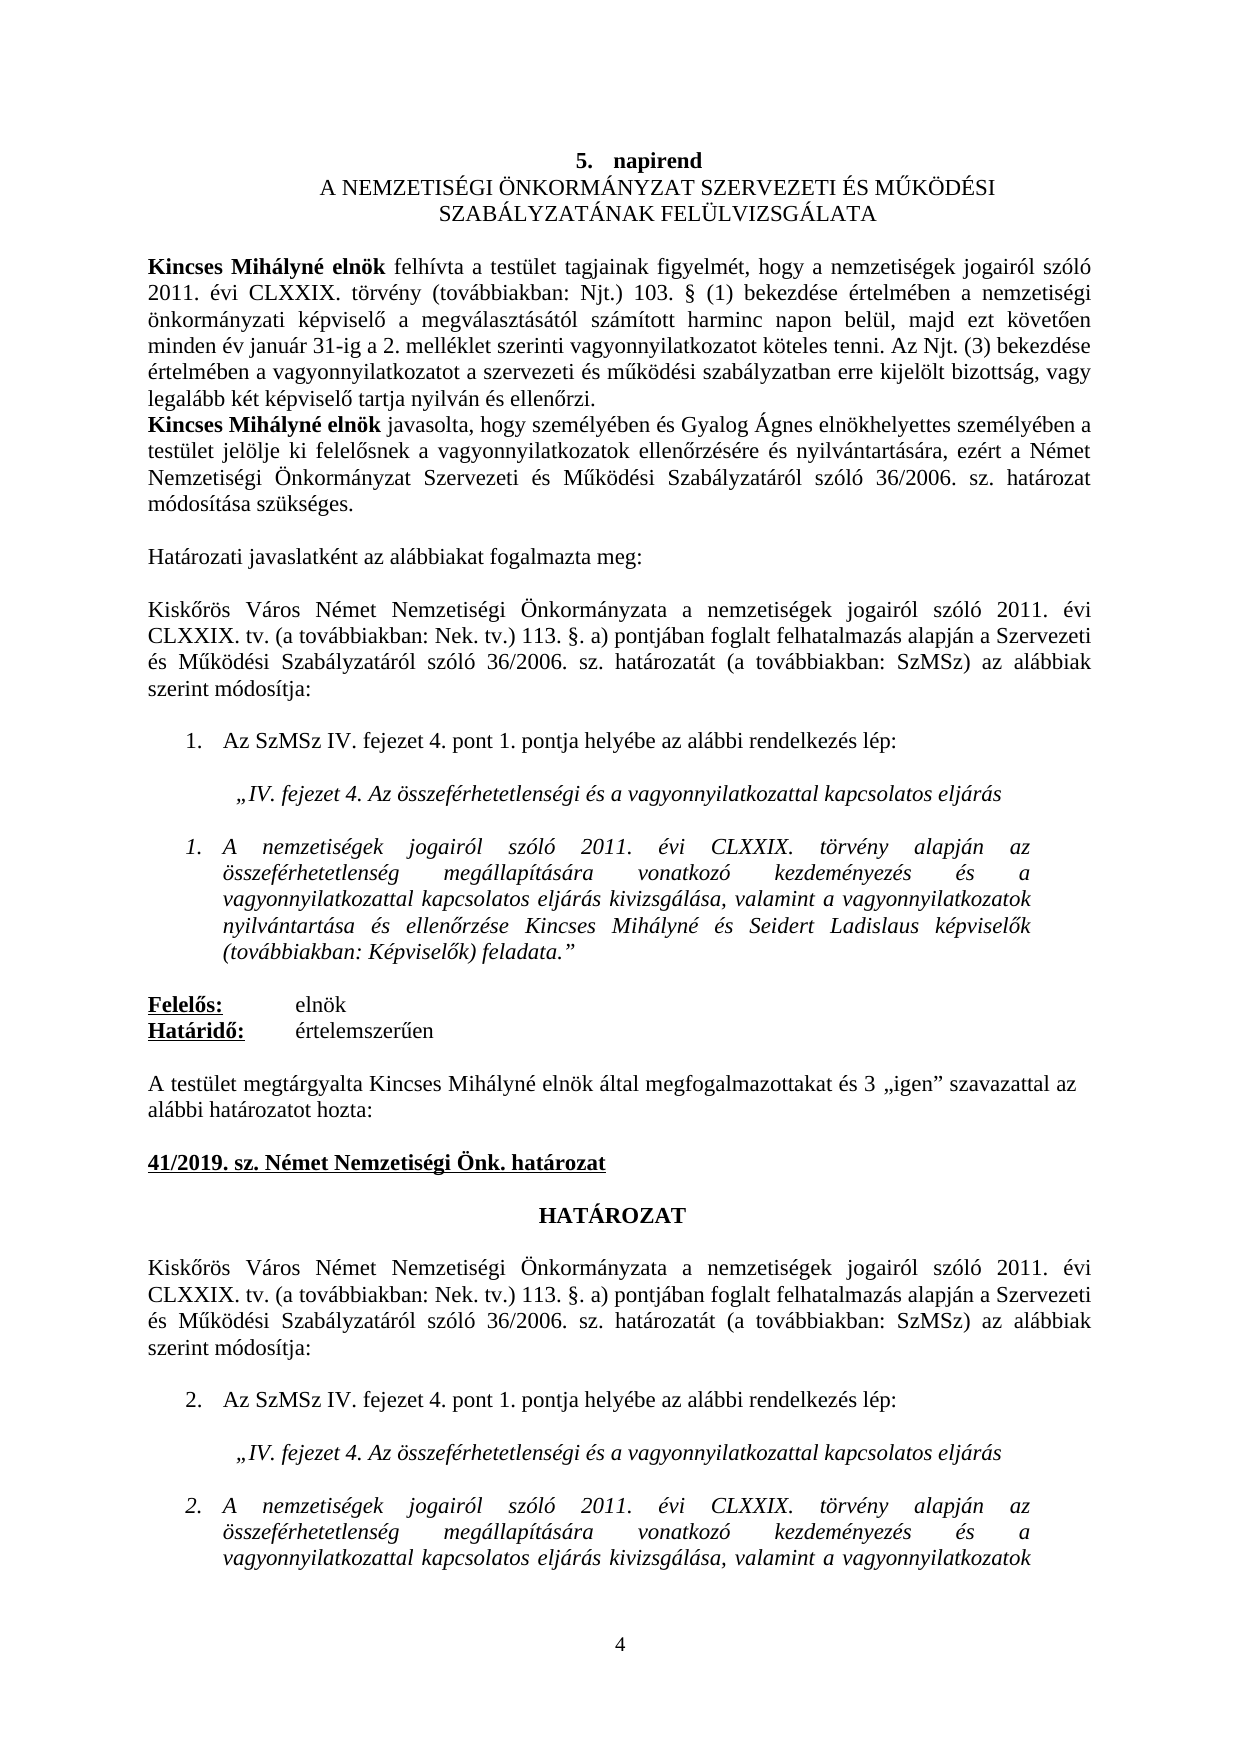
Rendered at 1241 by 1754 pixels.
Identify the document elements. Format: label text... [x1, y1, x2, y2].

text Határozati javaslatként az alábbiakat fogalmazta meg: [148, 543, 1093, 569]
list Az SzMSz IV. fejezet 4. pont 1. pontja helyébe az alábbi rendelkezés lép: [185, 1386, 1093, 1413]
list Az SzMSz IV. fejezet 4. pont 1. pontja helyébe az alábbi rendelkezés lép: [185, 727, 1093, 754]
text 41/2019. sz. Német Nemzetiségi Önk. határozat [148, 1149, 1077, 1175]
list napirend [185, 148, 1093, 174]
text Felelős: elnök [148, 991, 1093, 1017]
text A testület megtárgyalta Kincses Mihályné elnök által megfogalmazottakat és 3 „igen” szavazattal az alábbi határozatot hozta: [148, 1070, 1077, 1123]
text Kiskőrös Város Német Nemzetiségi Önkormányzata a nemzetiségek jogairól szóló 2011. évi CLXXIX. tv. (a továbbiakban: Nek. tv.) 113. §. a) pontjában foglalt felhatalmazás alapján a Szervezeti és Működési Szabályzatáról szóló 36/2006. sz. határozatát (a továbbiakban: SzMSz) az alábbiak szerint módosítja: [148, 1254, 1093, 1360]
text „IV. fejezet 4. Az összeférhetetlenségi és a vagyonnyilatkozattal kapcsolatos eljárás [207, 1439, 1033, 1465]
text HATÁROZAT [148, 1202, 1077, 1228]
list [185, 1492, 1033, 1571]
text Kincses Mihályné elnök javasolta, hogy személyében és Gyalog Ágnes elnökhelyettes személyében a testület jelölje ki felelősnek a vagyonnyilatkozatok ellenőrzésére és nyilvántartására, ezért a Német Nemzetiségi Önkormányzat Szervezeti és Működési Szabályzatáról szóló 36/2006. sz. határozat módosítása szükséges. [148, 411, 1093, 517]
text a nemzetiségi önkormányzat szervezeti és működési szabályzatának felülvizsgálatA [223, 174, 1093, 227]
text Kincses Mihályné elnök felhívta a testület tagjainak figyelmét, hogy a nemzetiségek jogairól szóló 2011. évi CLXXIX. törvény (továbbiakban: Njt.) 103. § (1) bekezdése értelmében a nemzetiségi önkormányzati képviselő a megválasztásától számított harminc napon belül, majd ezt követően minden év január 31-ig a 2. melléklet szerinti vagyonnyilatkozatot köteles tenni. Az Njt. (3) bekezdése értelmében a vagyonnyilatkozatot a szervezeti és működési szabályzatban erre kijelölt bizottság, vagy legalább két képviselő tartja nyilván és ellenőrzi. [148, 253, 1093, 411]
text Határidő: értelemszerűen [148, 1017, 1093, 1044]
text Kiskőrös Város Német Nemzetiségi Önkormányzata a nemzetiségek jogairól szóló 2011. évi CLXXIX. tv. (a továbbiakban: Nek. tv.) 113. §. a) pontjában foglalt felhatalmazás alapján a Szervezeti és Működési Szabályzatáról szóló 36/2006. sz. határozatát (a továbbiakban: SzMSz) az alábbiak szerint módosítja: [148, 596, 1093, 701]
text „IV. fejezet 4. Az összeférhetetlenségi és a vagyonnyilatkozattal kapcsolatos eljárás [207, 780, 1033, 806]
